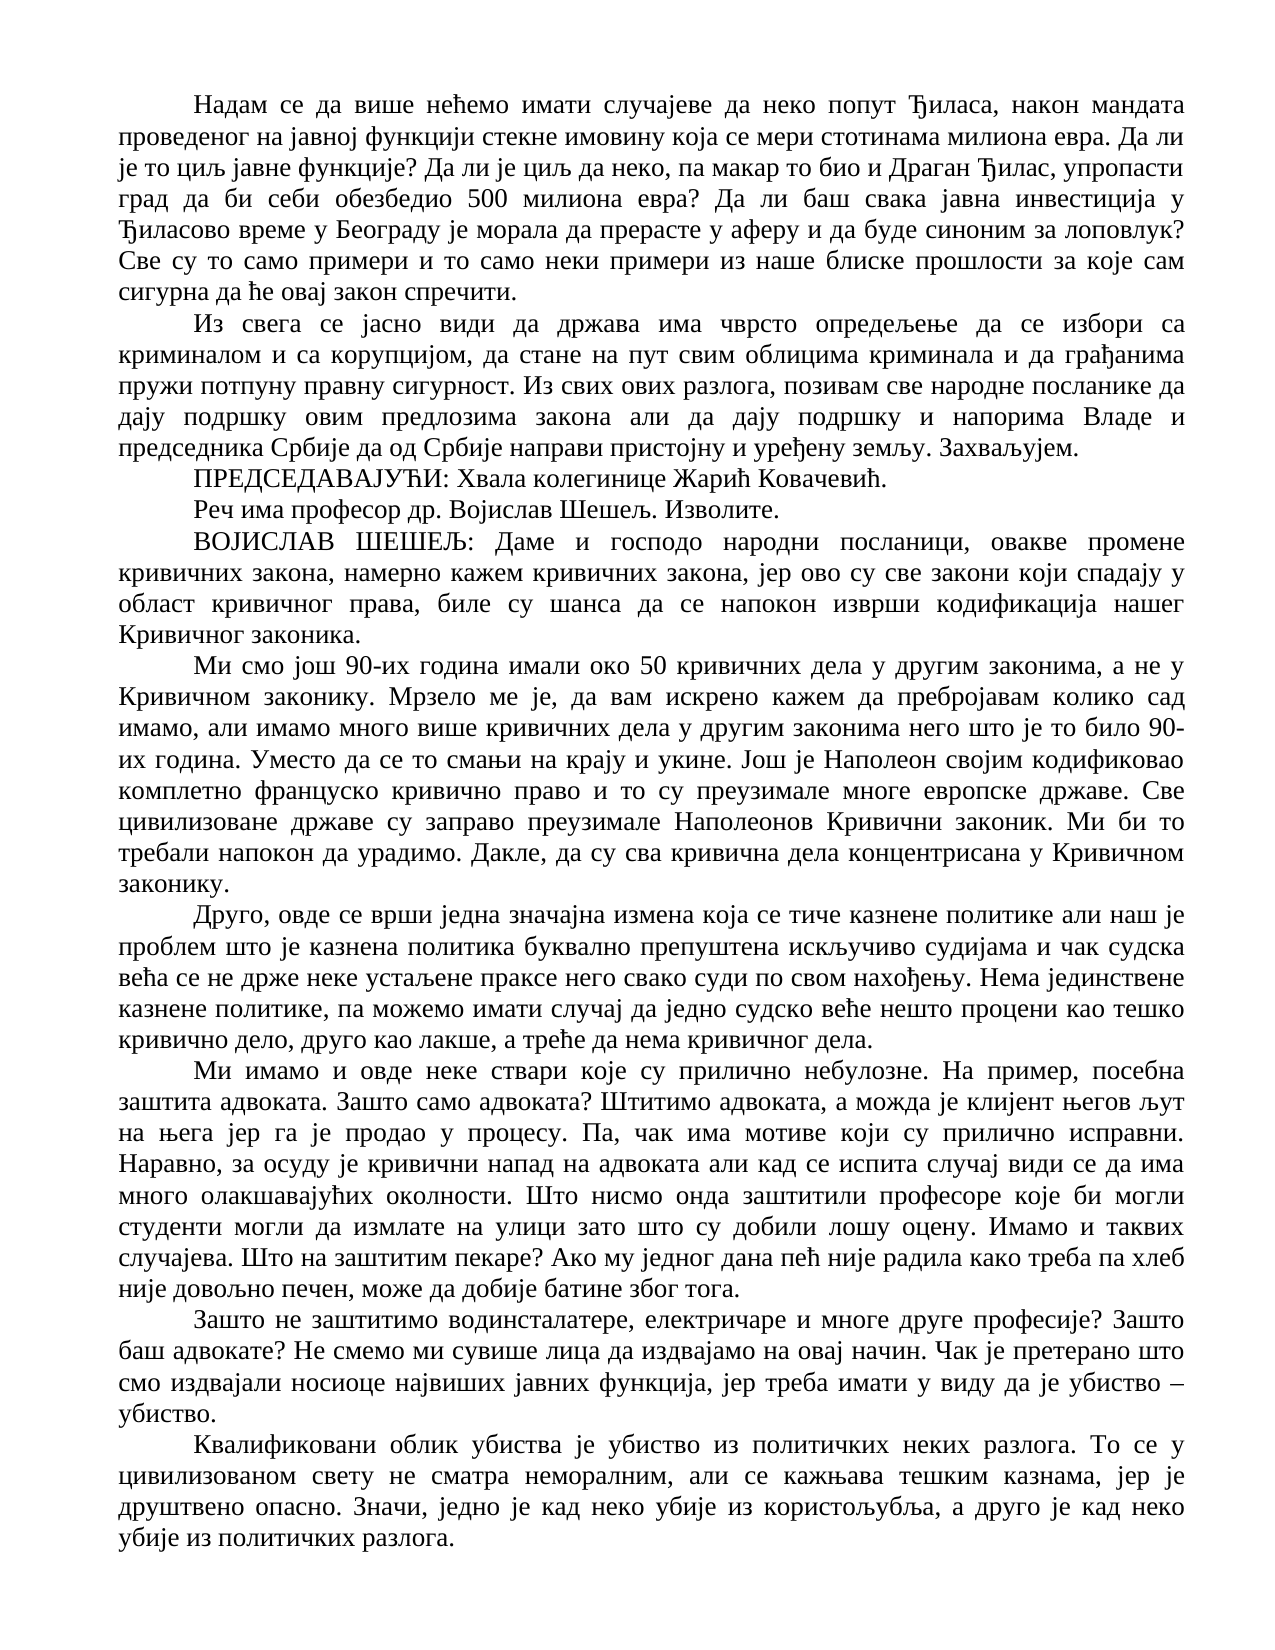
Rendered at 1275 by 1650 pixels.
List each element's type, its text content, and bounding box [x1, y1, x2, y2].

text Надам се да више нећемо имати случајеве да неко попут Ђиласа, након мандата проведеног на јавној функцији стекне имовину која се мери стотинама милиона евра. Да ли је то циљ јавне функције? Да ли је циљ да неко, па макар то био и Драган Ђилас, упропасти град да би себи обезбедио 500 милиона евра? Да ли баш свака јавна инвестиција у Ђиласово време у Београду је морала да прерасте у аферу и да буде синоним за лоповлук? Све су то само примери и то само неки примери из наше блиске прошлости за које сам сигурна да ће овај закон спречити. [118, 89, 1186, 307]
text ПРЕДСЕДАВАЈУЋИ: Хвала колегинице Жарић Ковачевић. [118, 462, 1186, 493]
text Зашто не заштитимо водинсталатере, електричаре и многе друге професије? Зашто баш адвокате? Не смемо ми сувише лица да издвајамо на овај начин. Чак је претерано што смо издвајали носиоце највиших јавних функција, јер треба имати у виду да је убиство – убиство. [118, 1303, 1186, 1428]
text Из свега се јасно види да држава има чврсто опредељење да се избори са криминалом и са корупцијом, да стане на пут свим облицима криминала и да грађанима пружи потпуну правну сигурност. Из свих ових разлога, позивам све народне посланике да дају подршку овим предлозима закона али да дају подршку и напорима Владе и председника Србије да од Србије направи пристојну и уређену земљу. Захваљујем. [118, 307, 1186, 462]
text Ми имамо и овде неке ствари које су прилично небулозне. На пример, посебна заштита адвоката. Зашто само адвоката? Штитимо адвоката, а можда је клијент његов љут на њега јер га је продао у процесу. Па, чак има мотиве који су прилично исправни. Наравно, за осуду је кривични напад на адвоката али кад се испита случај види се да има много олакшавајућих околности. Што нисмо онда заштитили професоре које би могли студенти могли да измлате на улици зато што су добили лошу оцену. Имамо и таквих случајева. Што на заштитим пекаре? Ако му једног дана пећ није радила како треба па хлеб није довољно печен, може да добије батине због тога. [118, 1054, 1186, 1303]
text Квалификовани облик убиства је убиство из политичких неких разлога. То се у цивилизованом свету не сматра неморалним, али се кажњава тешким казнама, јер је друштвено опасно. Значи, једно је кад неко убије из користољубља, а друго је кад неко убије из политичких разлога. [118, 1428, 1186, 1552]
text Реч има професор др. Војислав Шешељ. Изволите. [118, 493, 1186, 525]
text ВОЈИСЛАВ ШЕШЕЉ: Даме и господо народни посланици, овакве промене кривичних закона, намерно кажем кривичних закона, јер ово су све закони који спадају у област кривичног права, биле су шанса да се напокон изврши кодификација нашег Кривичног законика. [118, 525, 1186, 649]
text Друго, овде се врши једна значајна измена која се тиче казнене политике али наш је проблем што је казнена политика буквално препуштена искључиво судијама и чак судска већа се не држе неке устаљене праксе него свако суди по свом нахођењу. Нема јединствене казнене политике, па можемо имати случај да једно судско веће нешто процени као тешко кривично дело, друго као лакше, а треће да нема кривичног дела. [118, 898, 1186, 1054]
text Ми смо још 90-их година имали око 50 кривичних дела у другим законима, а не у Кривичном законику. Мрзело ме је, да вам искрено кажем да пребројавам колико сад имамо, али имамо много више кривичних дела у другим законима него што је то било 90-их година. Уместо да се то смањи на крају и укине. Још је Наполеон својим кодификовао комплетно француско кривично право и то су преузимале многе европске државе. Све цивилизоване државе су заправо преузимале Наполеонов Кривични законик. Ми би то требали напокон да урадимо. Дакле, да су сва кривична дела концентрисана у Кривичном законику. [118, 649, 1186, 898]
